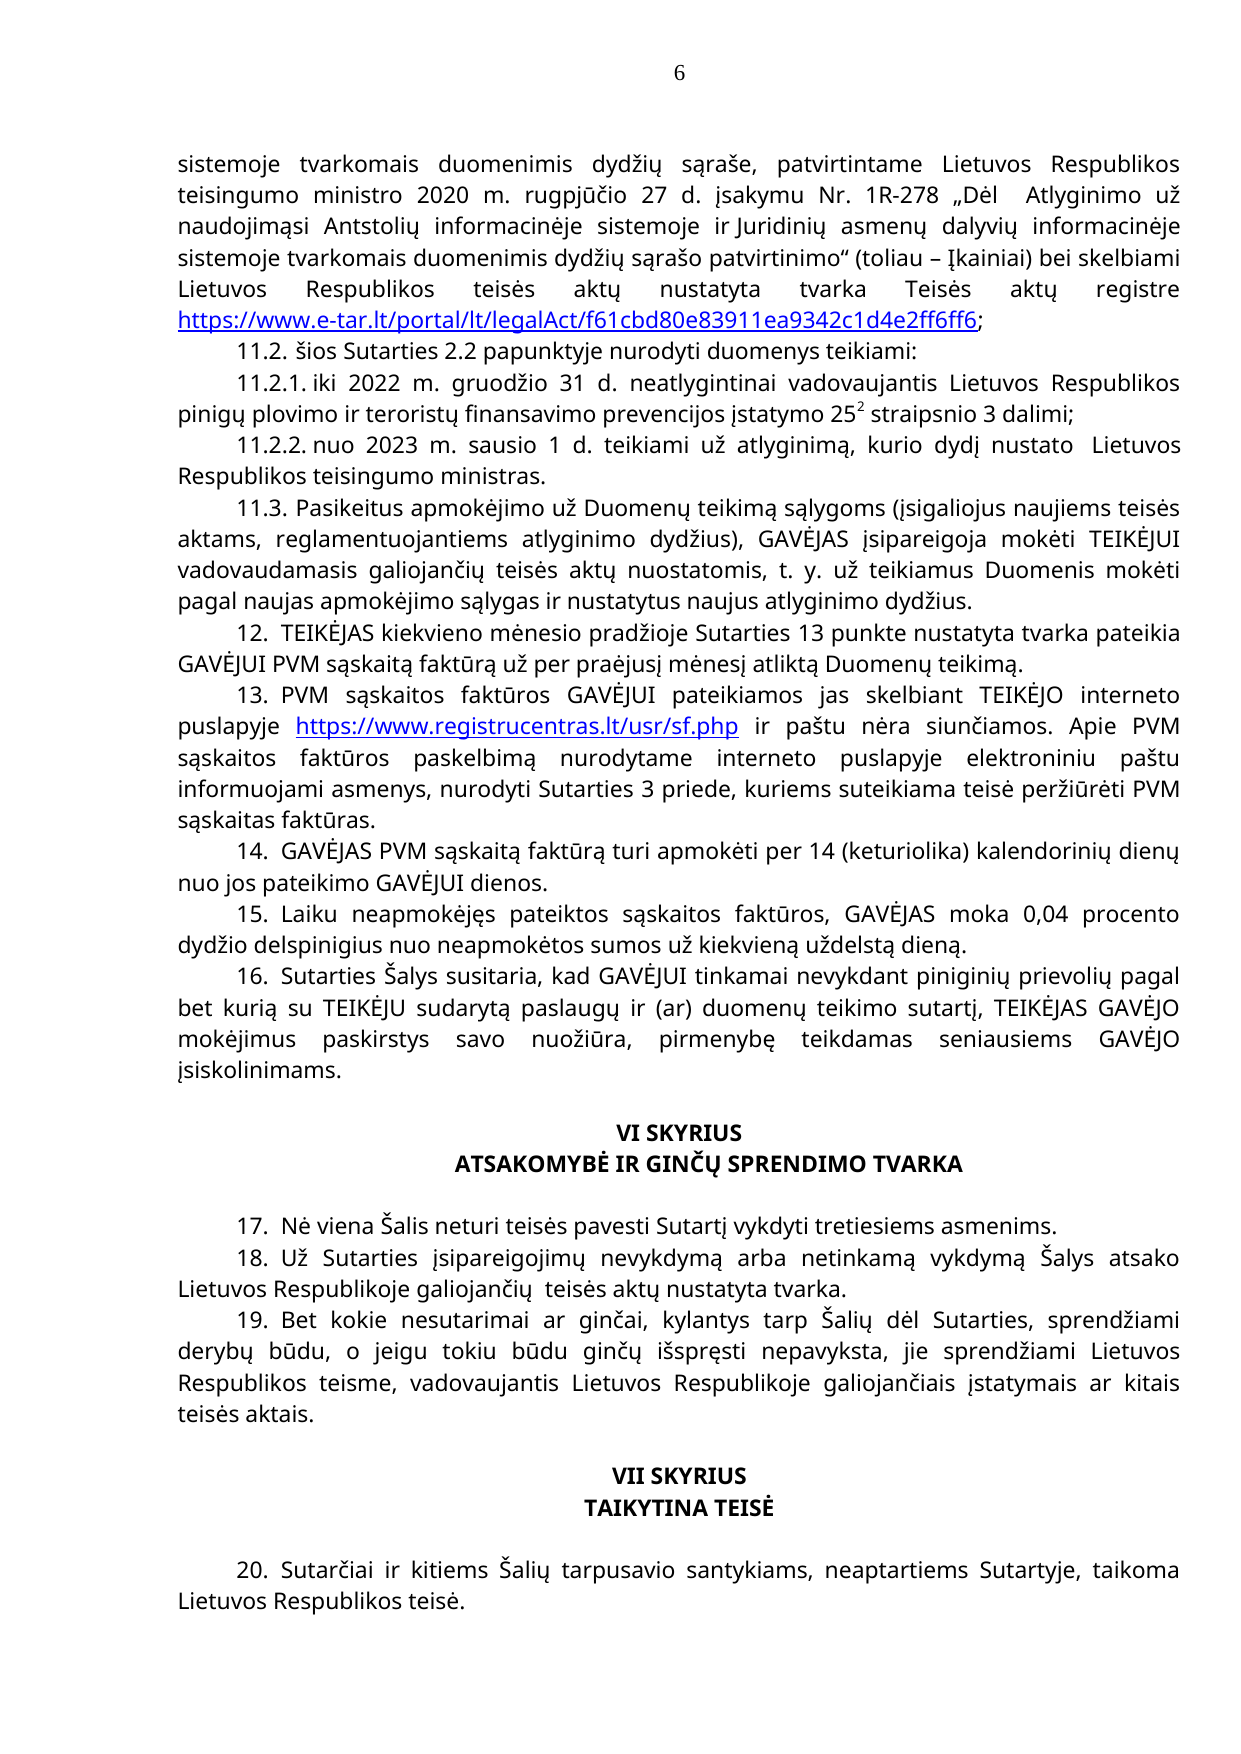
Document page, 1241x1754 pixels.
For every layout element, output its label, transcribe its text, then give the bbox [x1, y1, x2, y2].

list iki 2022 m. gruodžio 31 d. neatlygintinai vadovaujantis Lietuvos Respublikos pinigų plovimo ir teroristų finansavimo prevencijos įstatymo 252 straipsnio 3 dalimi; [177, 366, 1181, 429]
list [177, 148, 1181, 335]
list PVM sąskaitos faktūros GAVĖJUI pateikiamos jas skelbiant TEIKĖJO interneto puslapyje https://www.registrucentras.lt/usr/sf.php ir paštu nėra siunčiamos. Apie PVM sąskaitos faktūros paskelbimą nurodytame interneto puslapyje elektroniniu paštu informuojami asmenys, nurodyti Sutarties 3 priede, kuriems suteikiama teisė peržiūrėti PVM sąskaitas faktūras. [177, 679, 1181, 835]
list Laiku neapmokėjęs pateiktos sąskaitos faktūros, GAVĖJAS moka 0,04 procento dydžio delspinigius nuo neapmokėtos sumos už kiekvieną uždelstą dieną. [177, 898, 1181, 960]
list VI SKYRIUS [177, 1116, 1181, 1148]
list TEIKĖJAS kiekvieno mėnesio pradžioje Sutarties 13 punkte nustatyta tvarka pateikia GAVĖJUI PVM sąskaitą faktūrą už per praėjusį mėnesį atliktą Duomenų teikimą. [177, 616, 1181, 679]
text ATSAKOMYBĖ IR GINČŲ SPRENDIMO TVARKA [177, 1148, 1181, 1179]
list Pasikeitus apmokėjimo už Duomenų teikimą sąlygoms (įsigaliojus naujiems teisės aktams, reglamentuojantiems atlyginimo dydžius), GAVĖJAS įsipareigoja mokėti TEIKĖJUI vadovaudamasis galiojančių teisės aktų nuostatomis, t. y. už teikiamus Duomenis mokėti pagal naujas apmokėjimo sąlygas ir nustatytus naujus atlyginimo dydžius. [177, 491, 1181, 616]
list GAVĖJAS PVM sąskaitą faktūrą turi apmokėti per 14 (keturiolika) kalendorinių dienų nuo jos pateikimo GAVĖJUI dienos. [177, 835, 1181, 898]
list nuo 2023 m. sausio 1 d. teikiami už atlyginimą, kurio dydį nustato Lietuvos Respublikos teisingumo ministras. [177, 429, 1181, 491]
list Sutarčiai ir kitiems Šalių tarpusavio santykiams, neaptartiems Sutartyje, taikoma Lietuvos Respublikos teisė. [177, 1554, 1181, 1616]
list Nė viena Šalis neturi teisės pavesti Sutartį vykdyti tretiesiems asmenims. [177, 1210, 1181, 1241]
list Bet kokie nesutarimai ar ginčai, kylantys tarp Šalių dėl Sutarties, sprendžiami derybų būdu, o jeigu tokiu būdu ginčų išspręsti nepavyksta, jie sprendžiami Lietuvos Respublikos teisme, vadovaujantis Lietuvos Respublikoje galiojančiais įstatymais ar kitais teisės aktais. [177, 1304, 1181, 1429]
list VII SKYRIUS [177, 1460, 1181, 1491]
list Už Sutarties įsipareigojimų nevykdymą arba netinkamą vykdymą Šalys atsako Lietuvos Respublikoje galiojančių teisės aktų nustatyta tvarka. [177, 1241, 1181, 1304]
list Sutarties Šalys susitaria, kad GAVĖJUI tinkamai nevykdant piniginių prievolių pagal bet kurią su TEIKĖJU sudarytą paslaugų ir (ar) duomenų teikimo sutartį, TEIKĖJAS GAVĖJO mokėjimus paskirstys savo nuožiūra, pirmenybę teikdamas seniausiems GAVĖJO įsiskolinimams. [177, 960, 1181, 1085]
list šios Sutarties 2.2 papunktyje nurodyti duomenys teikiami: [177, 335, 1181, 366]
text TAIKYTINA TEISĖ [177, 1491, 1181, 1523]
